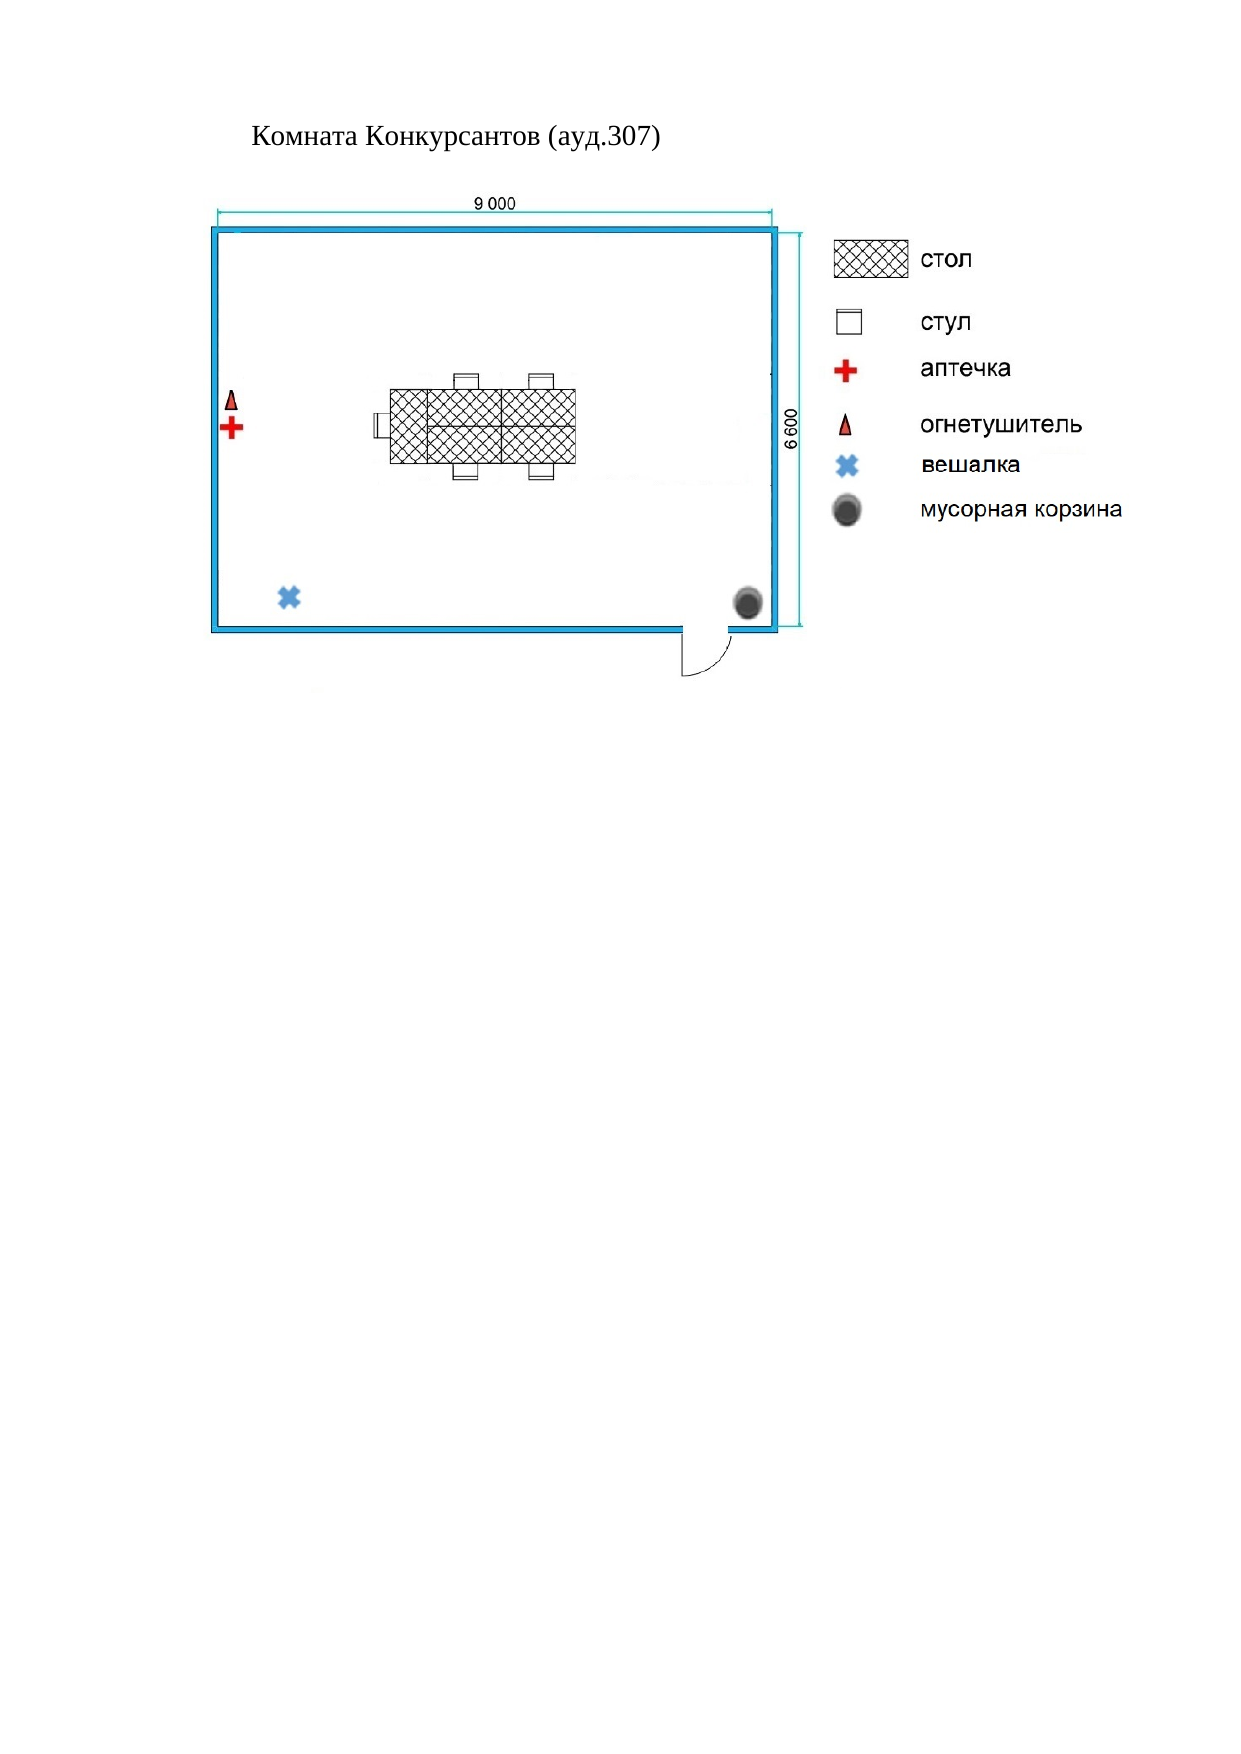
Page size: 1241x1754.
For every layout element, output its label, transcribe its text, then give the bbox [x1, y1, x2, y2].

picture [177, 168, 1157, 693]
text Комната Конкурсантов (ауд.307) [177, 118, 1152, 152]
